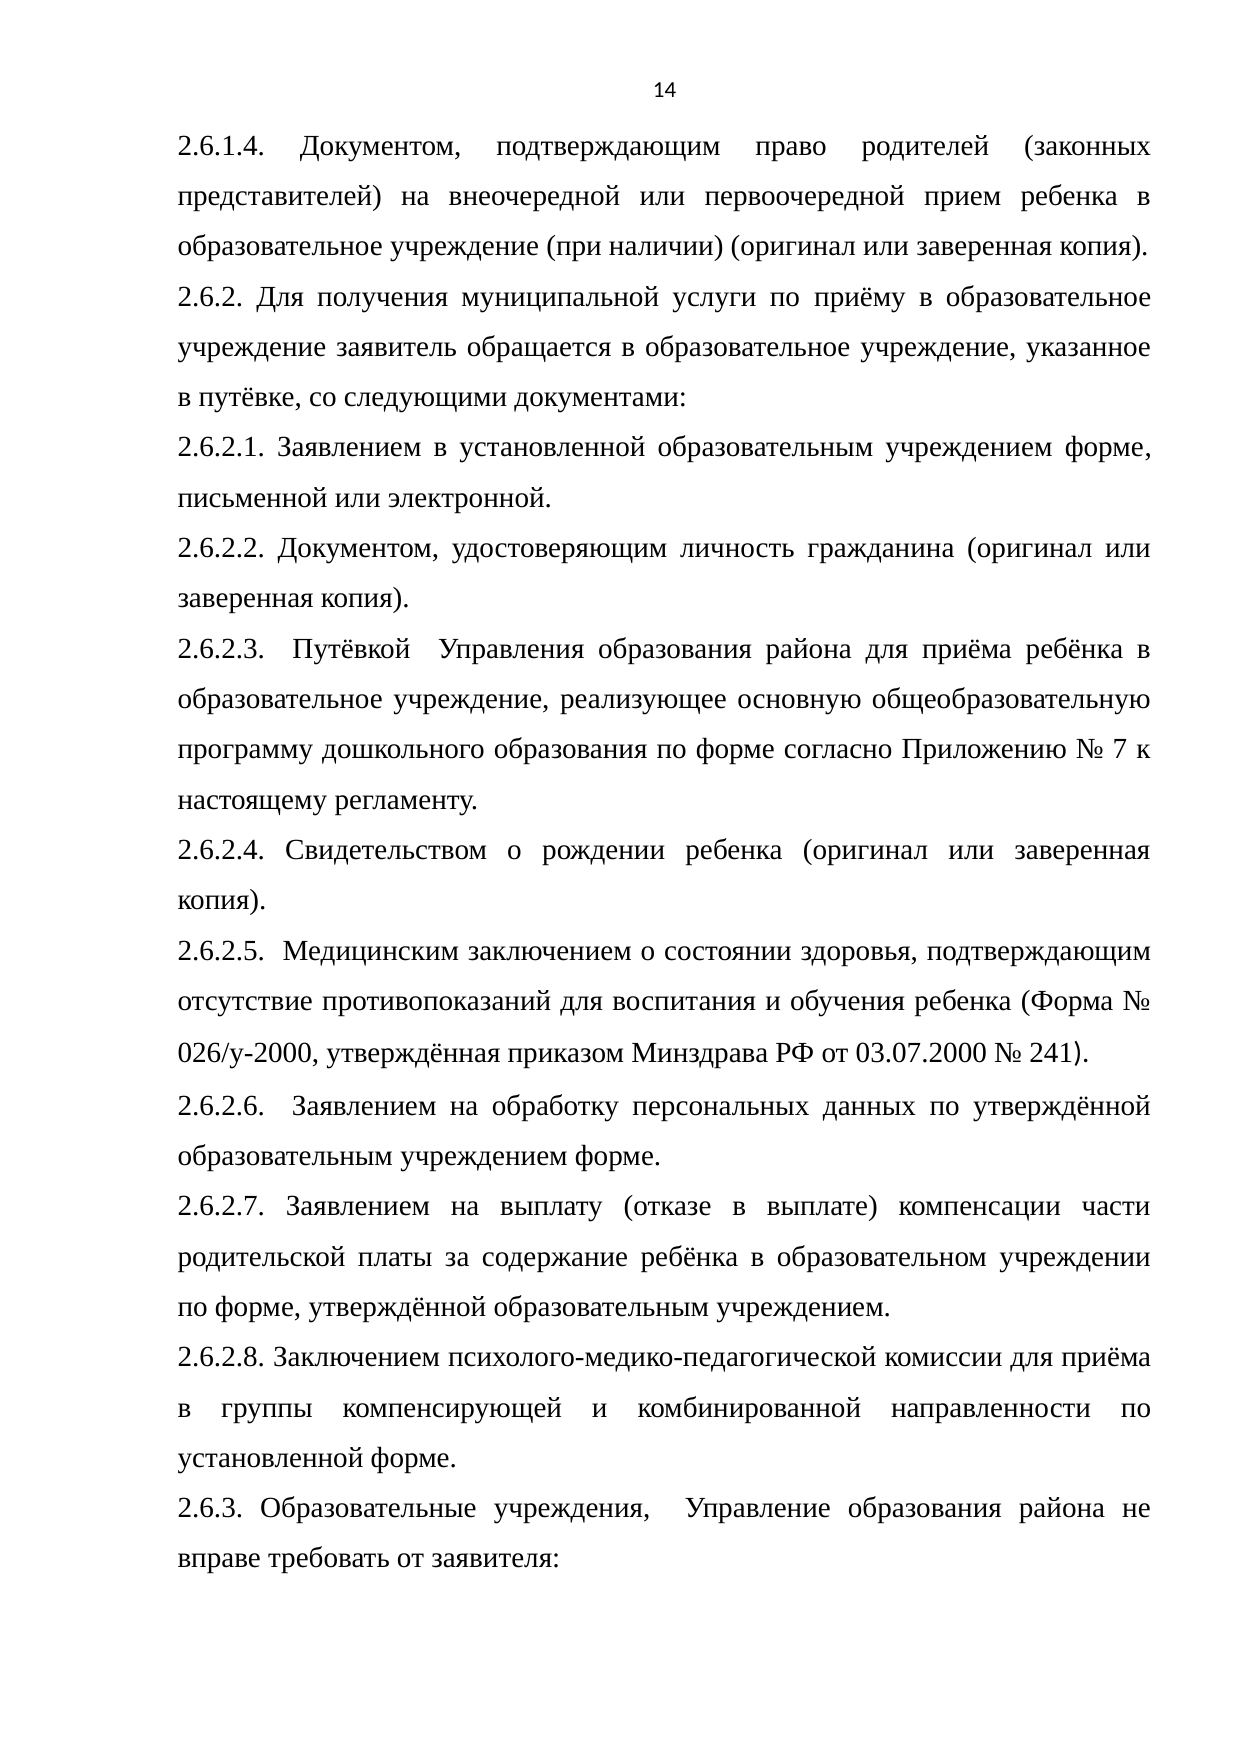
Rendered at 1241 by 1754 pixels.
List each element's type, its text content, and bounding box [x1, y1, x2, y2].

text 2.6.2.3. Путёвкой Управления образования района для приёма ребёнка в образовательное учреждение, реализующее основную общеобразовательную программу дошкольного образования по форме согласно Приложению № 7 к настоящему регламенту. [177, 631, 1152, 815]
text 2.6.2.2. Документом, удостоверяющим личность гражданина (оригинал или заверенная копия). [177, 530, 1152, 614]
text 2.6.2.6. Заявлением на обработку персональных данных по утверждённой образовательным учреждением форме. [177, 1088, 1152, 1172]
text 2.6.2.8. Заключением психолого-медико-педагогической комиссии для приёма в группы компенсирующей и комбинированной направленности по установленной форме. [177, 1339, 1152, 1473]
text 2.6.2.5. Медицинским заключением о состоянии здоровья, подтверждающим отсутствие противопоказаний для воспитания и обучения ребенка (Форма № 026/у-2000, утверждённая приказом Минздрава РФ от 03.07.2000 № 241). [177, 933, 1152, 1070]
text 2.6.3. Образовательные учреждения, Управление образования района не вправе требовать от заявителя: [177, 1490, 1152, 1574]
text 2.6.2.4. Свидетельством о рождении ребенка (оригинал или заверенная копия). [177, 832, 1152, 916]
text 2.6.1.4. Документом, подтверждающим право родителей (законных представителей) на внеочередной или первоочередной прием ребенка в образовательное учреждение (при наличии) (оригинал или заверенная копия). [177, 128, 1152, 262]
text 2.6.2.1. Заявлением в установленной образовательным учреждением форме, письменной или электронной. [177, 429, 1152, 513]
text 2.6.2.7. Заявлением на выплату (отказе в выплате) компенсации части родительской платы за содержание ребёнка в образовательном учреждении по форме, утверждённой образовательным учреждением. [177, 1188, 1152, 1323]
text 2.6.2. Для получения муниципальной услуги по приёму в образовательное учреждение заявитель обращается в образовательное учреждение, указанное в путёвке, со следующими документами: [177, 279, 1152, 413]
